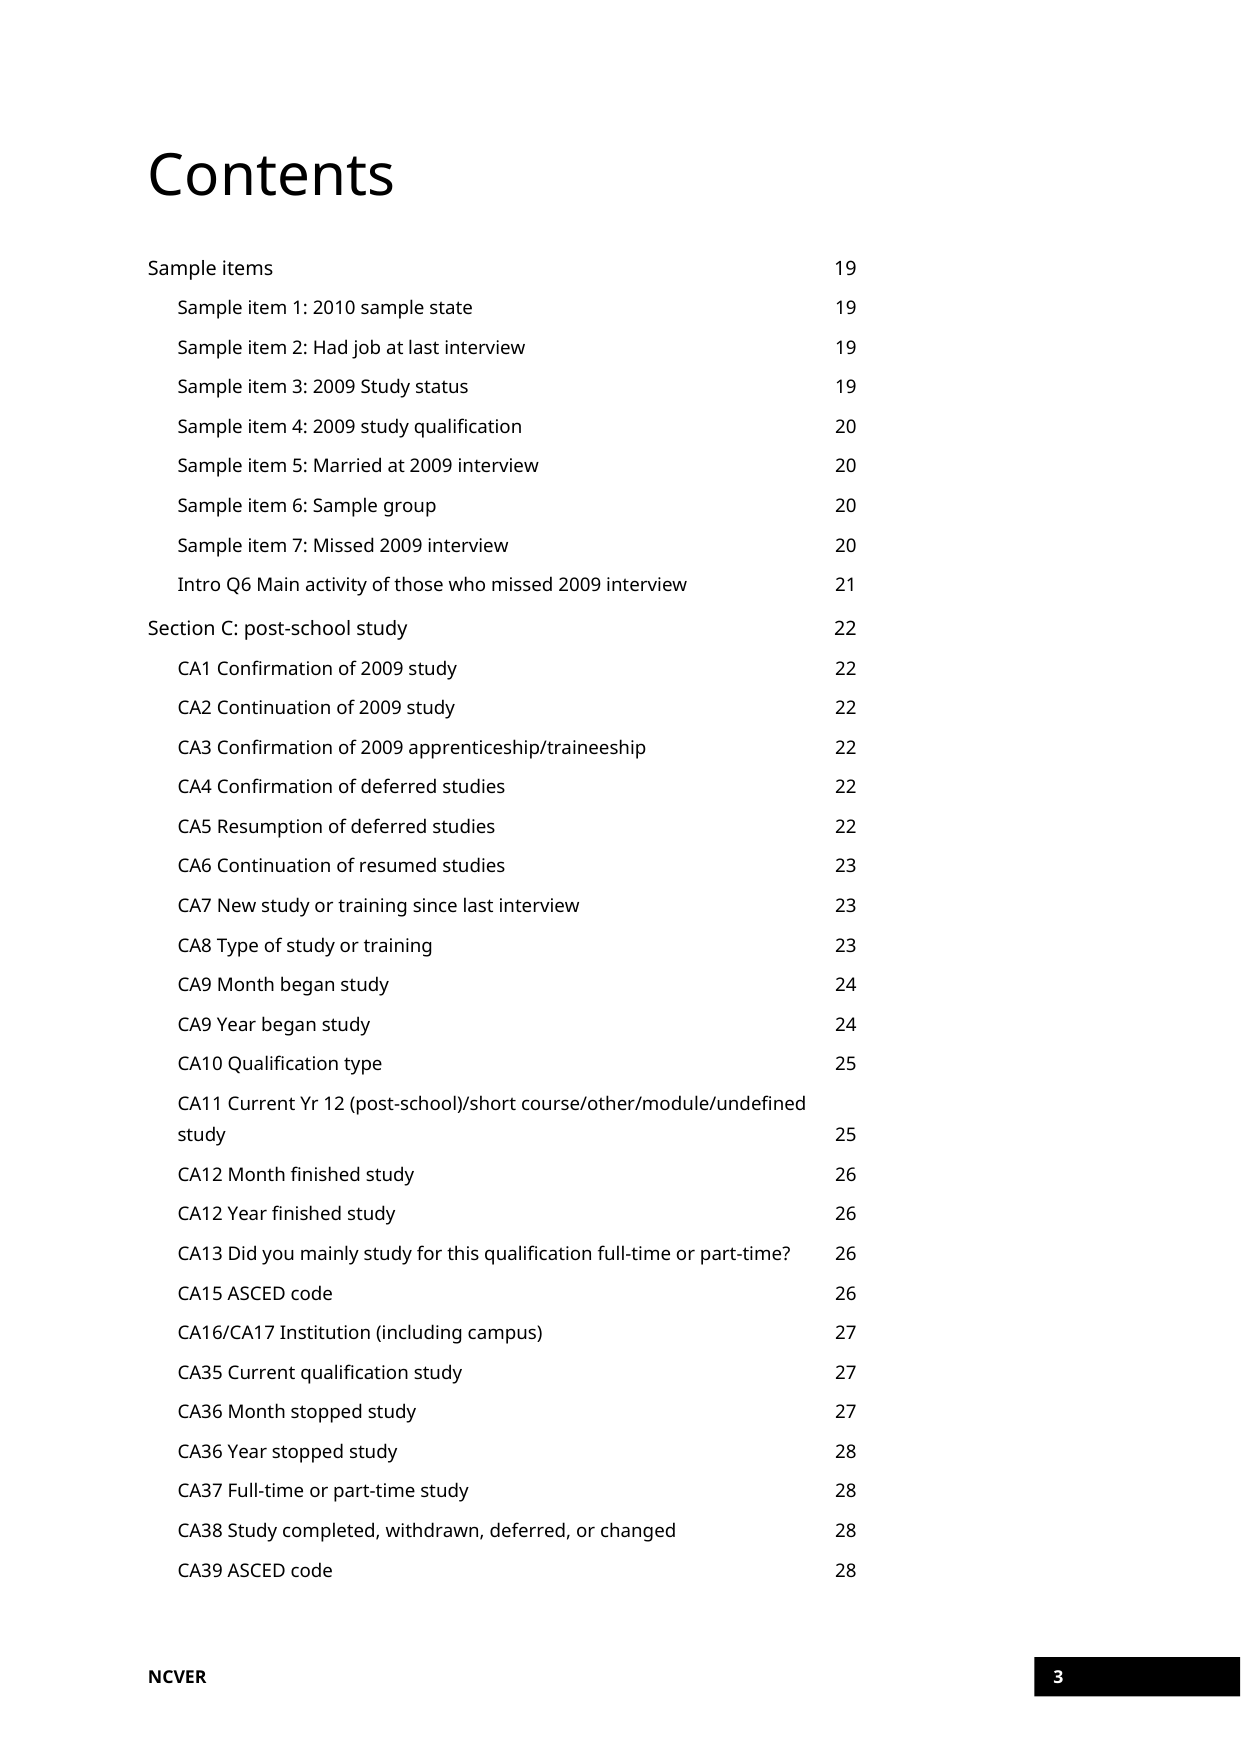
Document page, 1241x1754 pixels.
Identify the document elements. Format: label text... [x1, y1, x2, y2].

text CA13 Did you mainly study for this qualification full-time or part-time? 26 [177, 1235, 1063, 1267]
text Sample item 7: Missed 2009 interview 20 [177, 527, 1063, 558]
text CA12 Year finished study 26 [177, 1196, 1063, 1227]
text Sample item 3: 2009 Study status 19 [177, 369, 1063, 400]
text CA12 Month finished study 26 [177, 1156, 1063, 1187]
text CA4 Confirmation of deferred studies 22 [177, 769, 1063, 800]
text CA8 Type of study or training 23 [177, 927, 1063, 958]
text CA39 ASCED code 28 [177, 1552, 1063, 1583]
text Sample item 6: Sample group 20 [177, 487, 1063, 519]
text CA10 Qualification type 25 [177, 1046, 1063, 1077]
text CA16/CA17 Institution (including campus) 27 [177, 1314, 1063, 1346]
text CA2 Continuation of 2009 study 22 [177, 689, 1063, 721]
text CA38 Study completed, withdrawn, deferred, or changed 28 [177, 1512, 1063, 1544]
text CA35 Current qualification study 27 [177, 1354, 1063, 1385]
text Sample item 4: 2009 study qualification 20 [177, 408, 1063, 439]
text Intro Q6 Main activity of those who missed 2009 interview 21 [177, 567, 1063, 598]
text Sample item 1: 2010 sample state 19 [177, 289, 1063, 321]
text CA1 Confirmation of 2009 study 22 [177, 650, 1063, 681]
text CA5 Resumption of deferred studies 22 [177, 808, 1063, 839]
text CA36 Year stopped study 28 [177, 1433, 1063, 1464]
text CA6 Continuation of resumed studies 23 [177, 848, 1063, 879]
text CA11 Current Yr 12 (post-school)/short course/other/module/undefined study 25 [177, 1085, 1063, 1148]
text CA15 ASCED code 26 [177, 1275, 1063, 1306]
text CA3 Confirmation of 2009 apprenticeship/traineeship 22 [177, 729, 1063, 760]
text Contents [148, 133, 1063, 212]
text CA37 Full-time or part-time study 28 [177, 1473, 1063, 1504]
text Sample item 5: Married at 2009 interview 20 [177, 448, 1063, 479]
text Sample items 19 [148, 250, 856, 281]
text CA9 Month began study 24 [177, 967, 1063, 998]
text Section C: post-school study 22 [148, 610, 856, 642]
text CA7 New study or training since last interview 23 [177, 887, 1063, 919]
text Sample item 2: Had job at last interview 19 [177, 329, 1063, 360]
text CA36 Month stopped study 27 [177, 1394, 1063, 1425]
text CA9 Year began study 24 [177, 1006, 1063, 1037]
